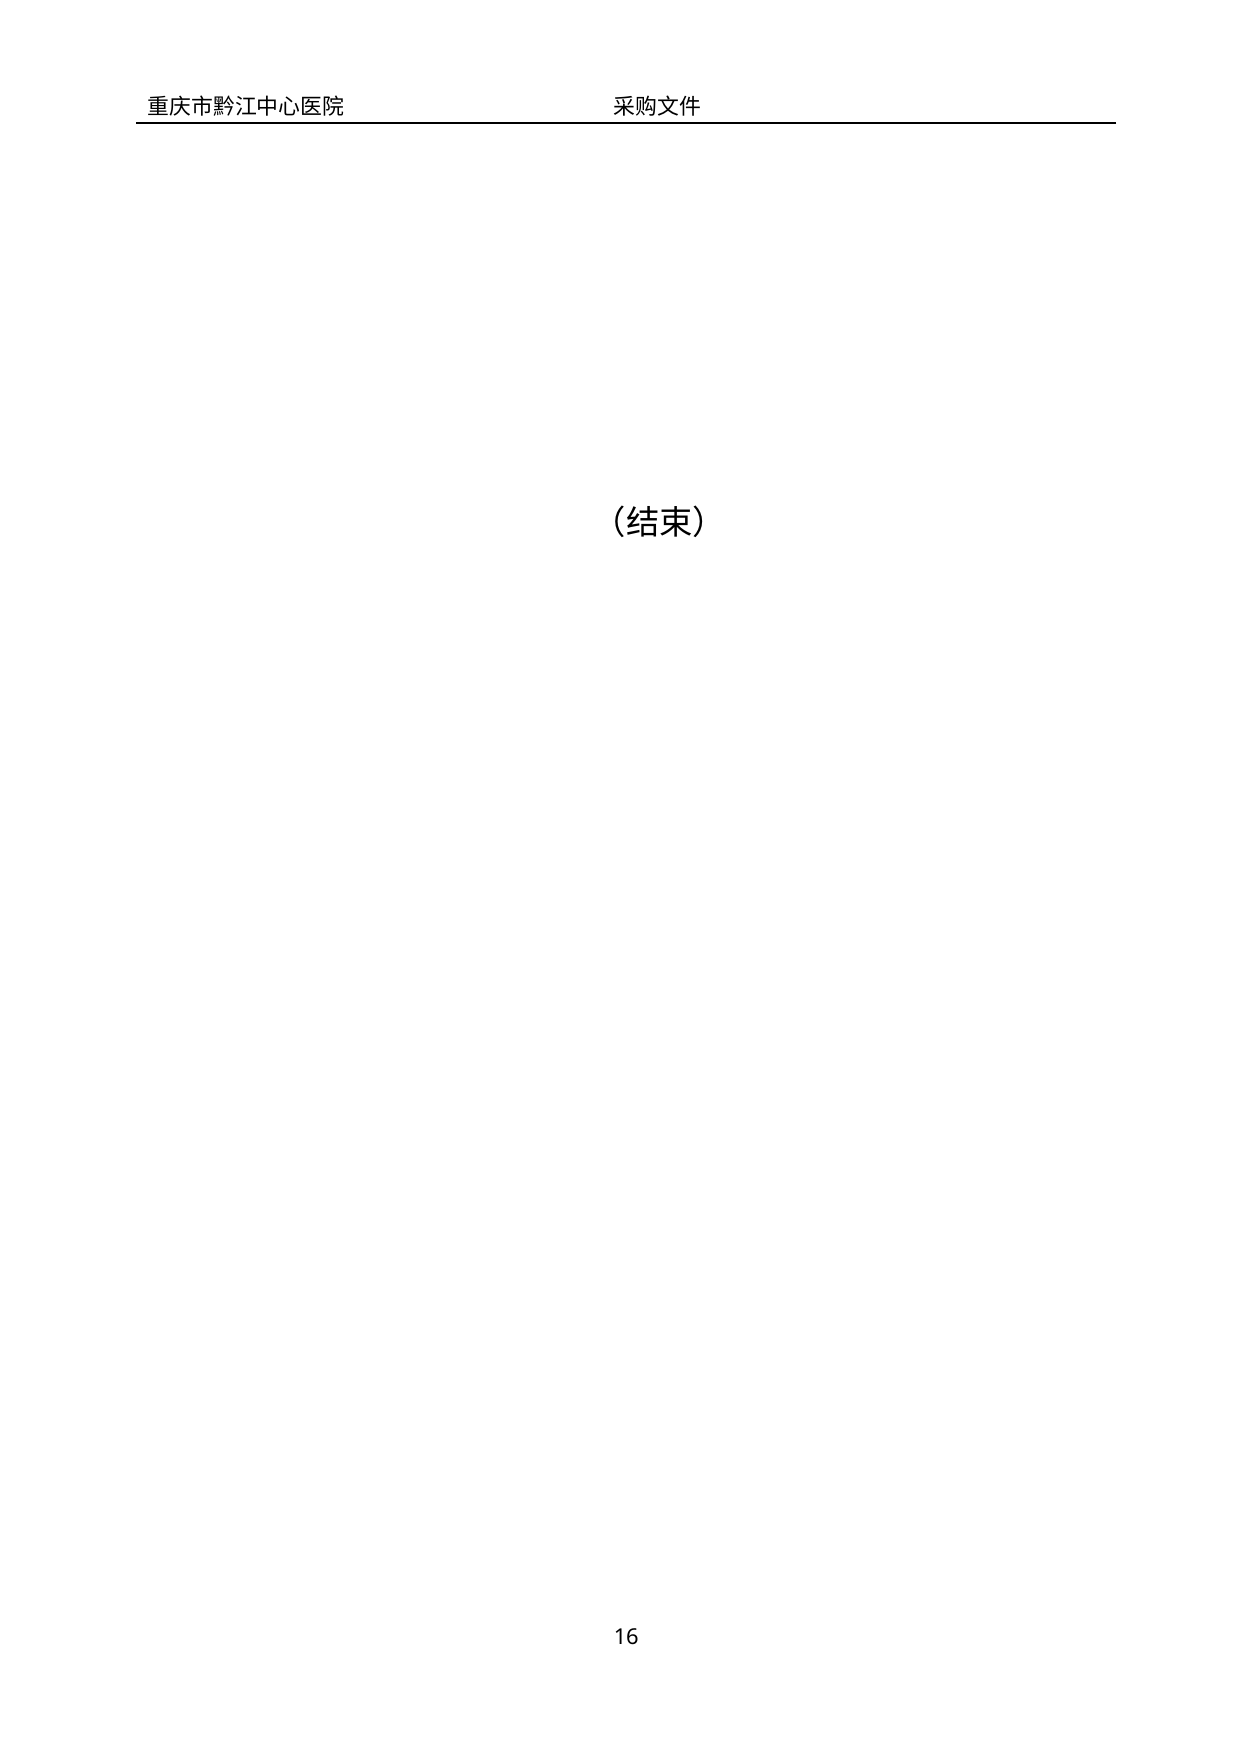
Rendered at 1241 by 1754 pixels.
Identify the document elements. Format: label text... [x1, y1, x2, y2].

text （结束） [136, 486, 1116, 547]
